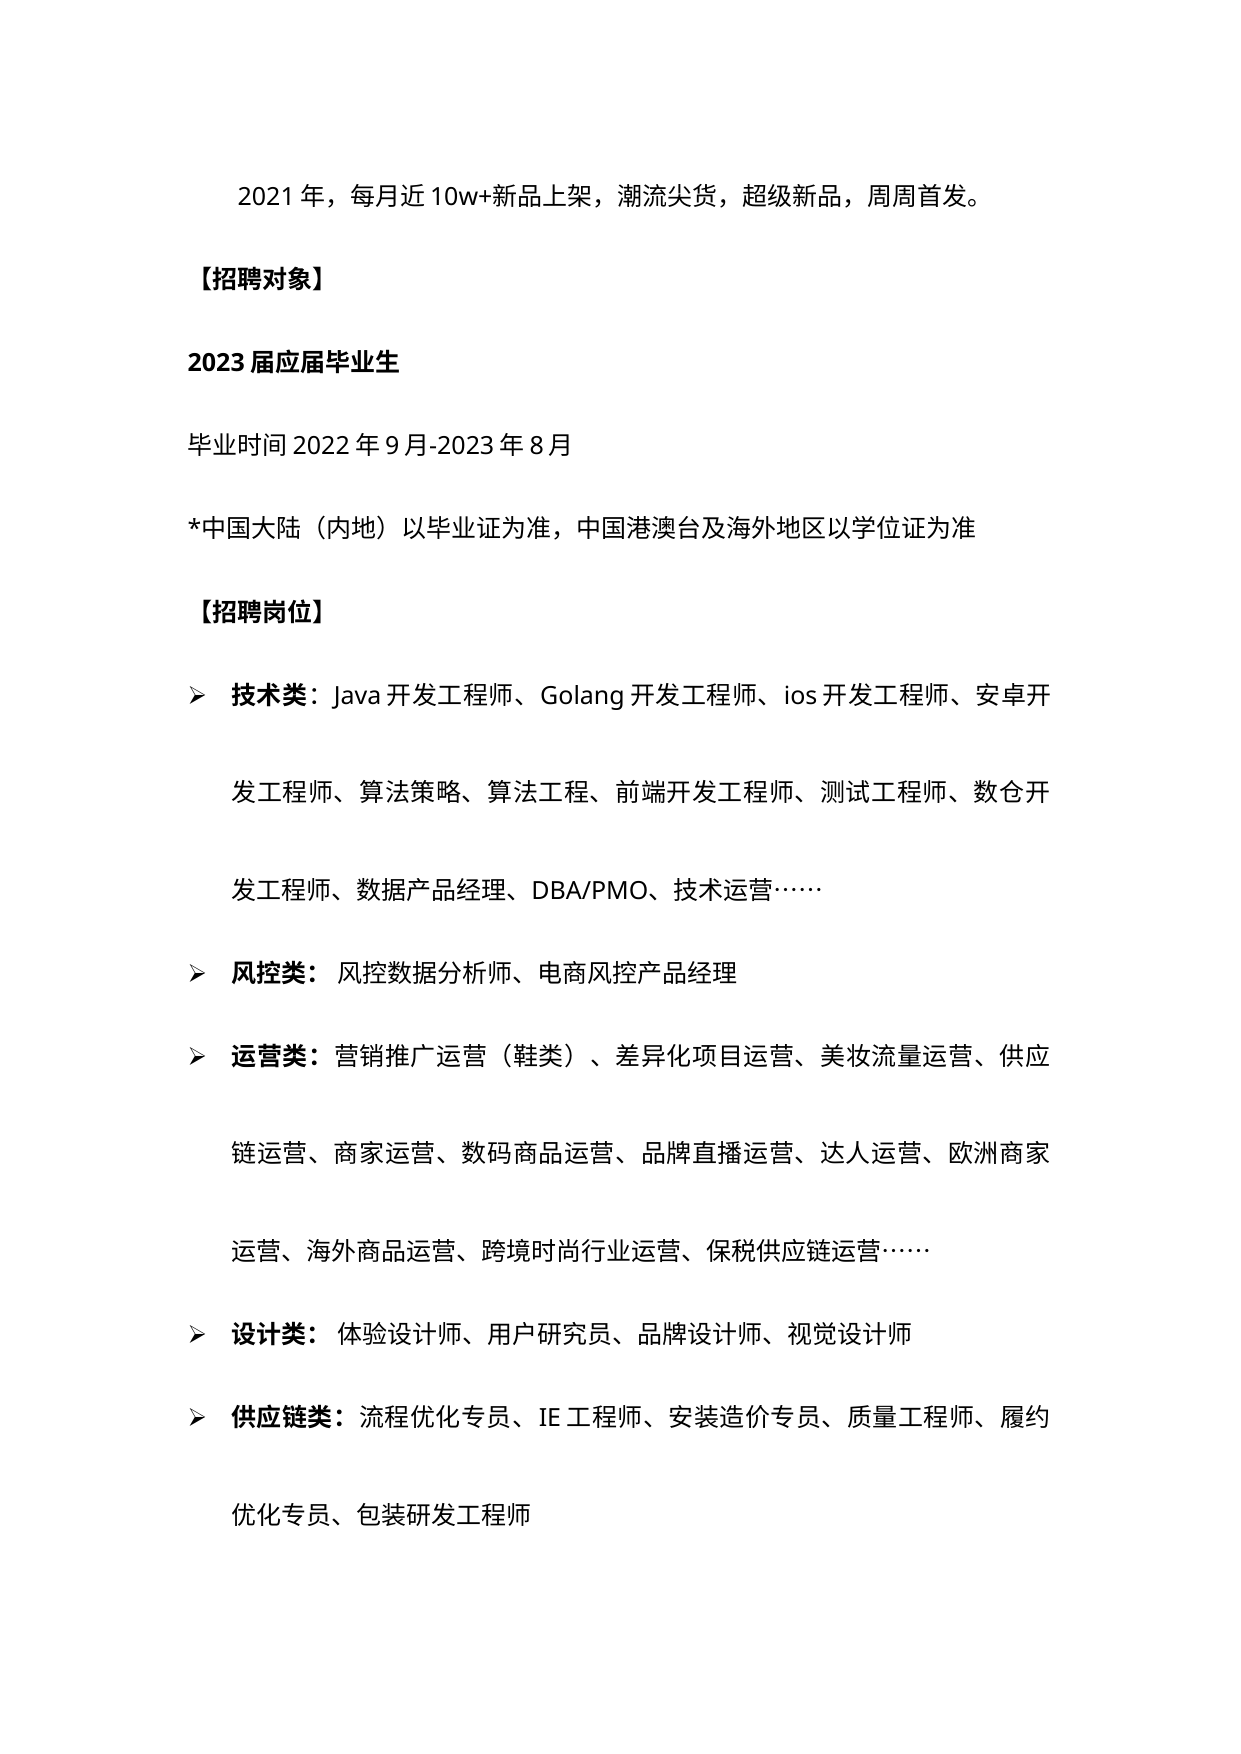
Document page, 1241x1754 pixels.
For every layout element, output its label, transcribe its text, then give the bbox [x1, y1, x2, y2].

list 设计类： 体验设计师、用户研究员、品牌设计师、视觉设计师 [187, 1300, 1053, 1365]
list 供应链类：流程优化专员、IE工程师、安装造价专员、质量工程师、履约优化专员、包装研发工程师 [187, 1383, 1053, 1546]
text 【招聘对象】 [187, 245, 1053, 310]
text 2021年，每月近10w+新品上架，潮流尖货，超级新品，周周首发。 [187, 162, 1053, 227]
list 风控类： 风控数据分析师、电商风控产品经理 [187, 939, 1053, 1004]
text 2023届应届毕业生 [187, 328, 1053, 393]
text *中国大陆（内地）以毕业证为准，中国港澳台及海外地区以学位证为准 [187, 494, 1053, 559]
list 技术类：Java开发工程师、Golang开发工程师、ios开发工程师、安卓开发工程师、算法策略、算法工程、前端开发工程师、测试工程师、数仓开发工程师、数据产品经理、DBA/PMO、技术运营…… [187, 661, 1053, 921]
text 【招聘岗位】 [187, 578, 1053, 643]
list 运营类：营销推广运营（鞋类）、差异化项目运营、美妆流量运营、供应链运营、商家运营、数码商品运营、品牌直播运营、达人运营、欧洲商家运营、海外商品运营、跨境时尚行业运营、保税供应链运营…… [187, 1022, 1053, 1282]
text 毕业时间2022年9月-2023年8月 [187, 411, 1053, 476]
